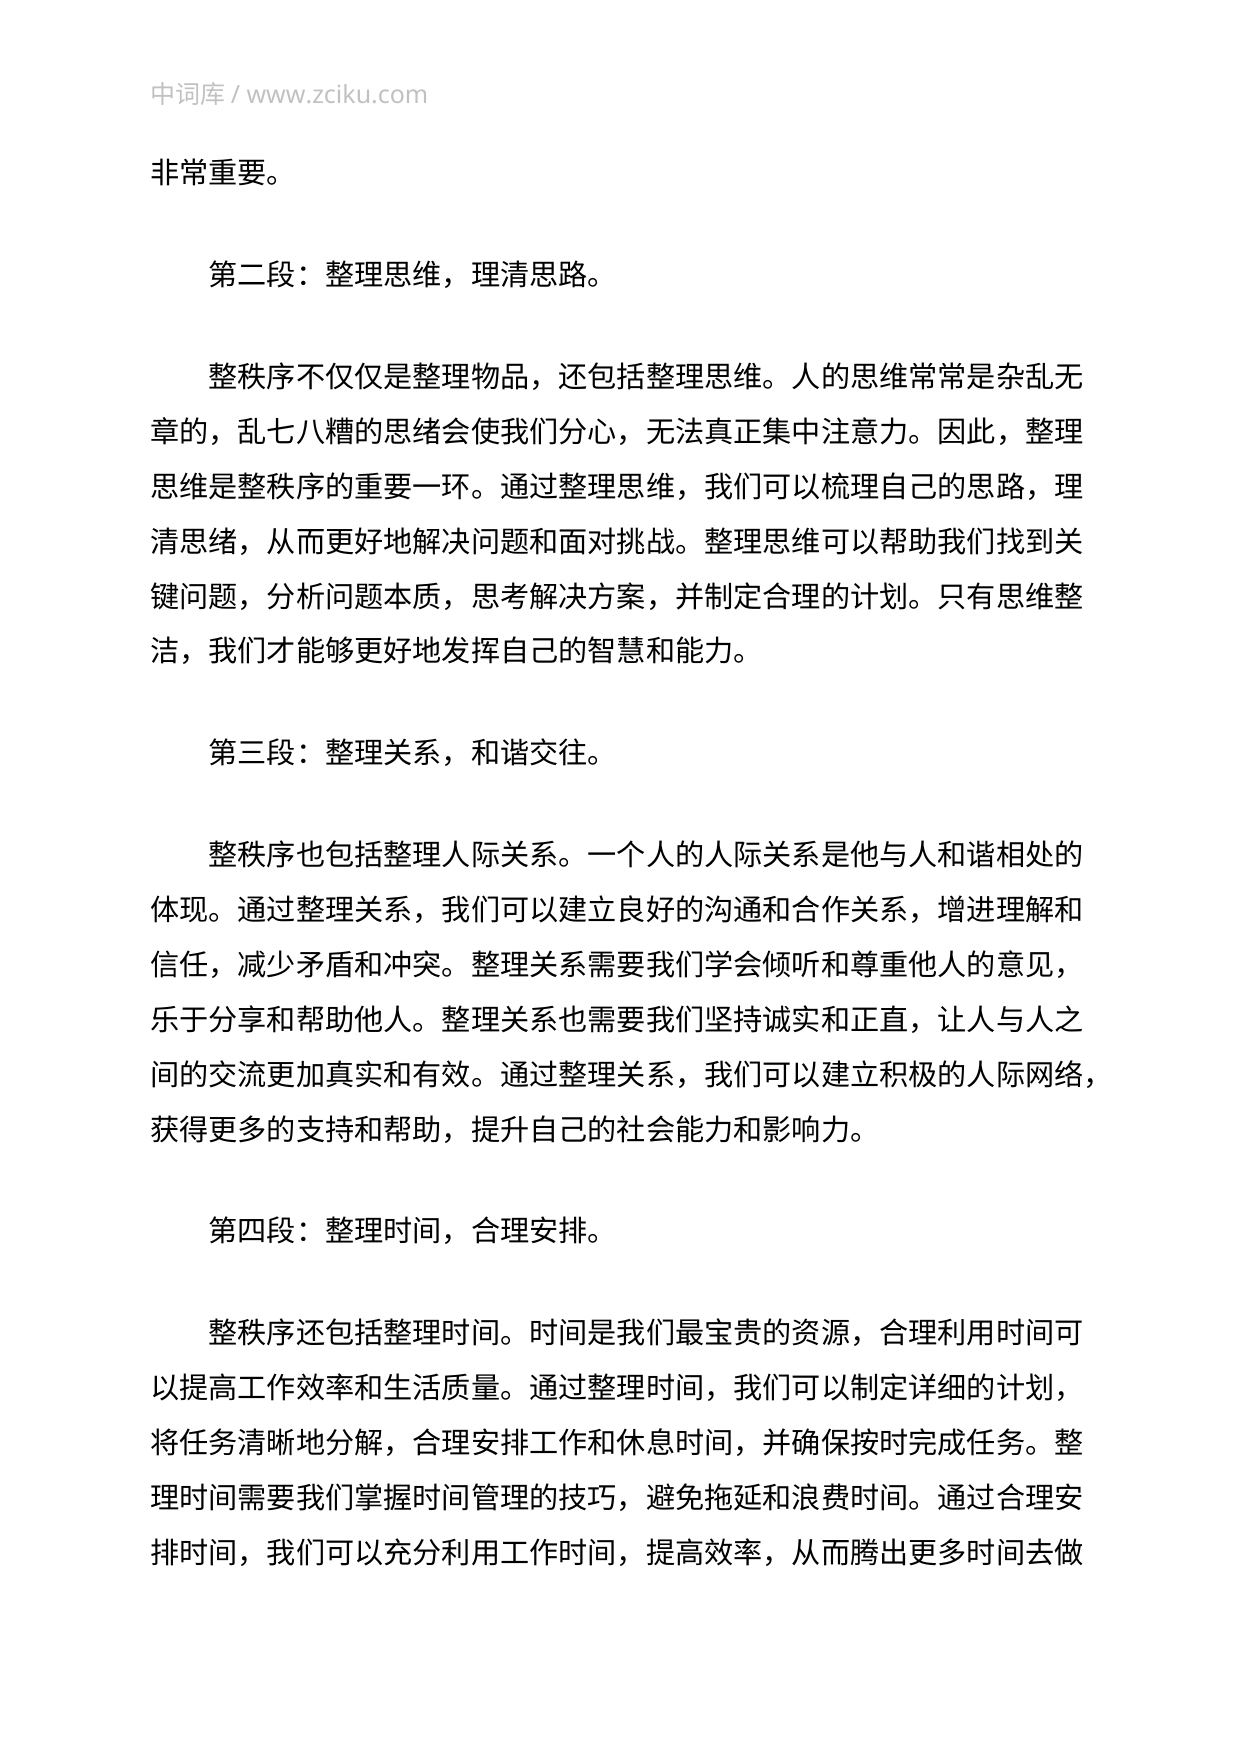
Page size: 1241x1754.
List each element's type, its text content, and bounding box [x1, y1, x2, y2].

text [150, 1309, 1090, 1571]
text 整秩序不仅仅是整理物品，还包括整理思维。人的思维常常是杂乱无章的，乱七八糟的思绪会使我们分心，无法真正集中注意力。因此，整理思维是整秩序的重要一环。通过整理思维，我们可以梳理自己的思路，理清思绪，从而更好地解决问题和面对挑战。整理思维可以帮助我们找到关键问题，分析问题本质，思考解决方案，并制定合理的计划。只有思维整洁，我们才能够更好地发挥自己的智慧和能力。 [150, 353, 1090, 670]
text 第二段：整理思维，理清思路。 [150, 252, 1090, 294]
text 整秩序也包括整理人际关系。一个人的人际关系是他与人和谐相处的体现。通过整理关系，我们可以建立良好的沟通和合作关系，增进理解和信任，减少矛盾和冲突。整理关系需要我们学会倾听和尊重他人的意见，乐于分享和帮助他人。整理关系也需要我们坚持诚实和正直，让人与人之间的交流更加真实和有效。通过整理关系，我们可以建立积极的人际网络，获得更多的支持和帮助，提升自己的社会能力和影响力。 [150, 832, 1090, 1148]
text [150, 150, 1090, 192]
text 第三段：整理关系，和谐交往。 [150, 730, 1090, 772]
text 第四段：整理时间，合理安排。 [150, 1208, 1090, 1250]
